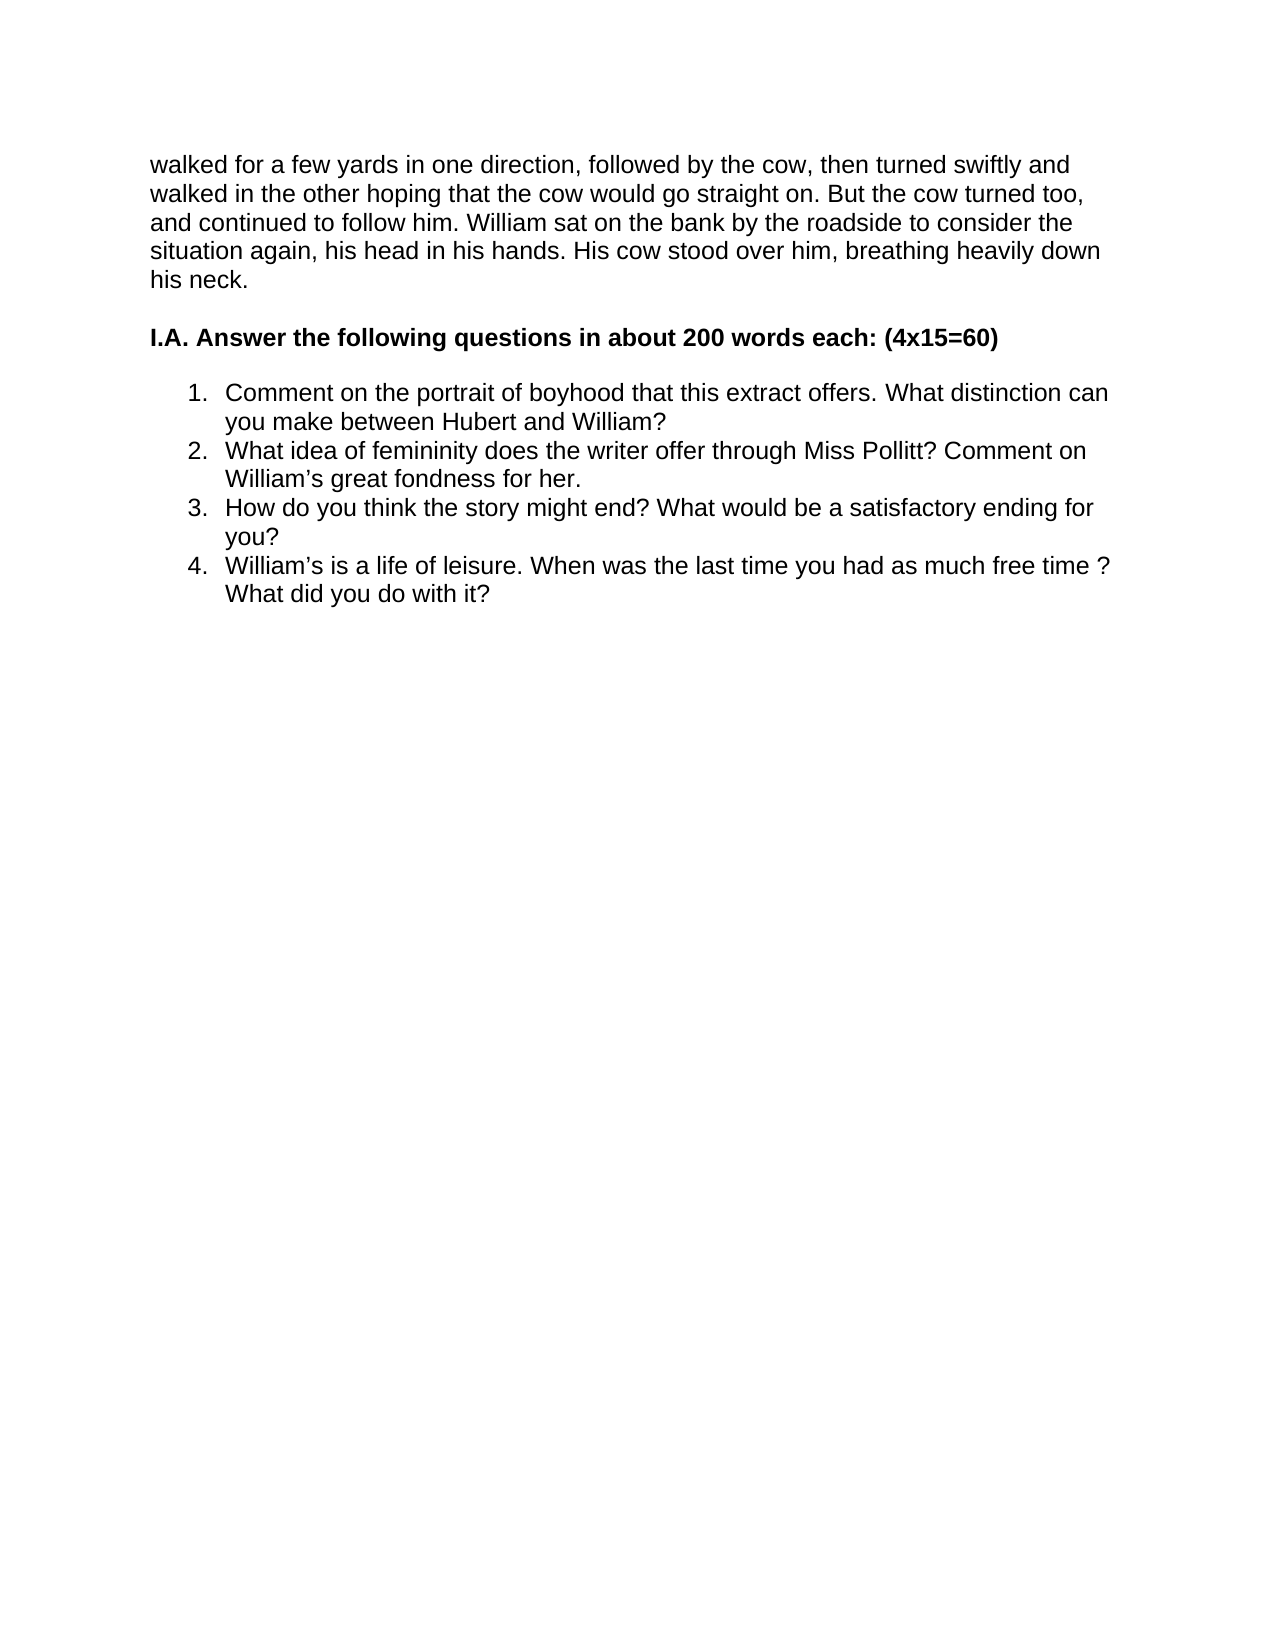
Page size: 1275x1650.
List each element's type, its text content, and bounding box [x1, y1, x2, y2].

list Comment on the portrait of boyhood that this extract offers. What distinction can you make between Hubert and William? [187, 378, 1125, 436]
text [150, 150, 1125, 294]
list William’s is a life of leisure. When was the last time you had as much free time ? What did you do with it? [187, 551, 1125, 608]
list How do you think the story might end? What would be a satisfactory ending for you? [187, 493, 1125, 551]
list What idea of femininity does the writer offer through Miss Pollitt? Comment on William’s great fondness for her. [187, 436, 1125, 493]
text I.A. Answer the following questions in about 200 words each: (4x15=60) [150, 322, 1125, 351]
